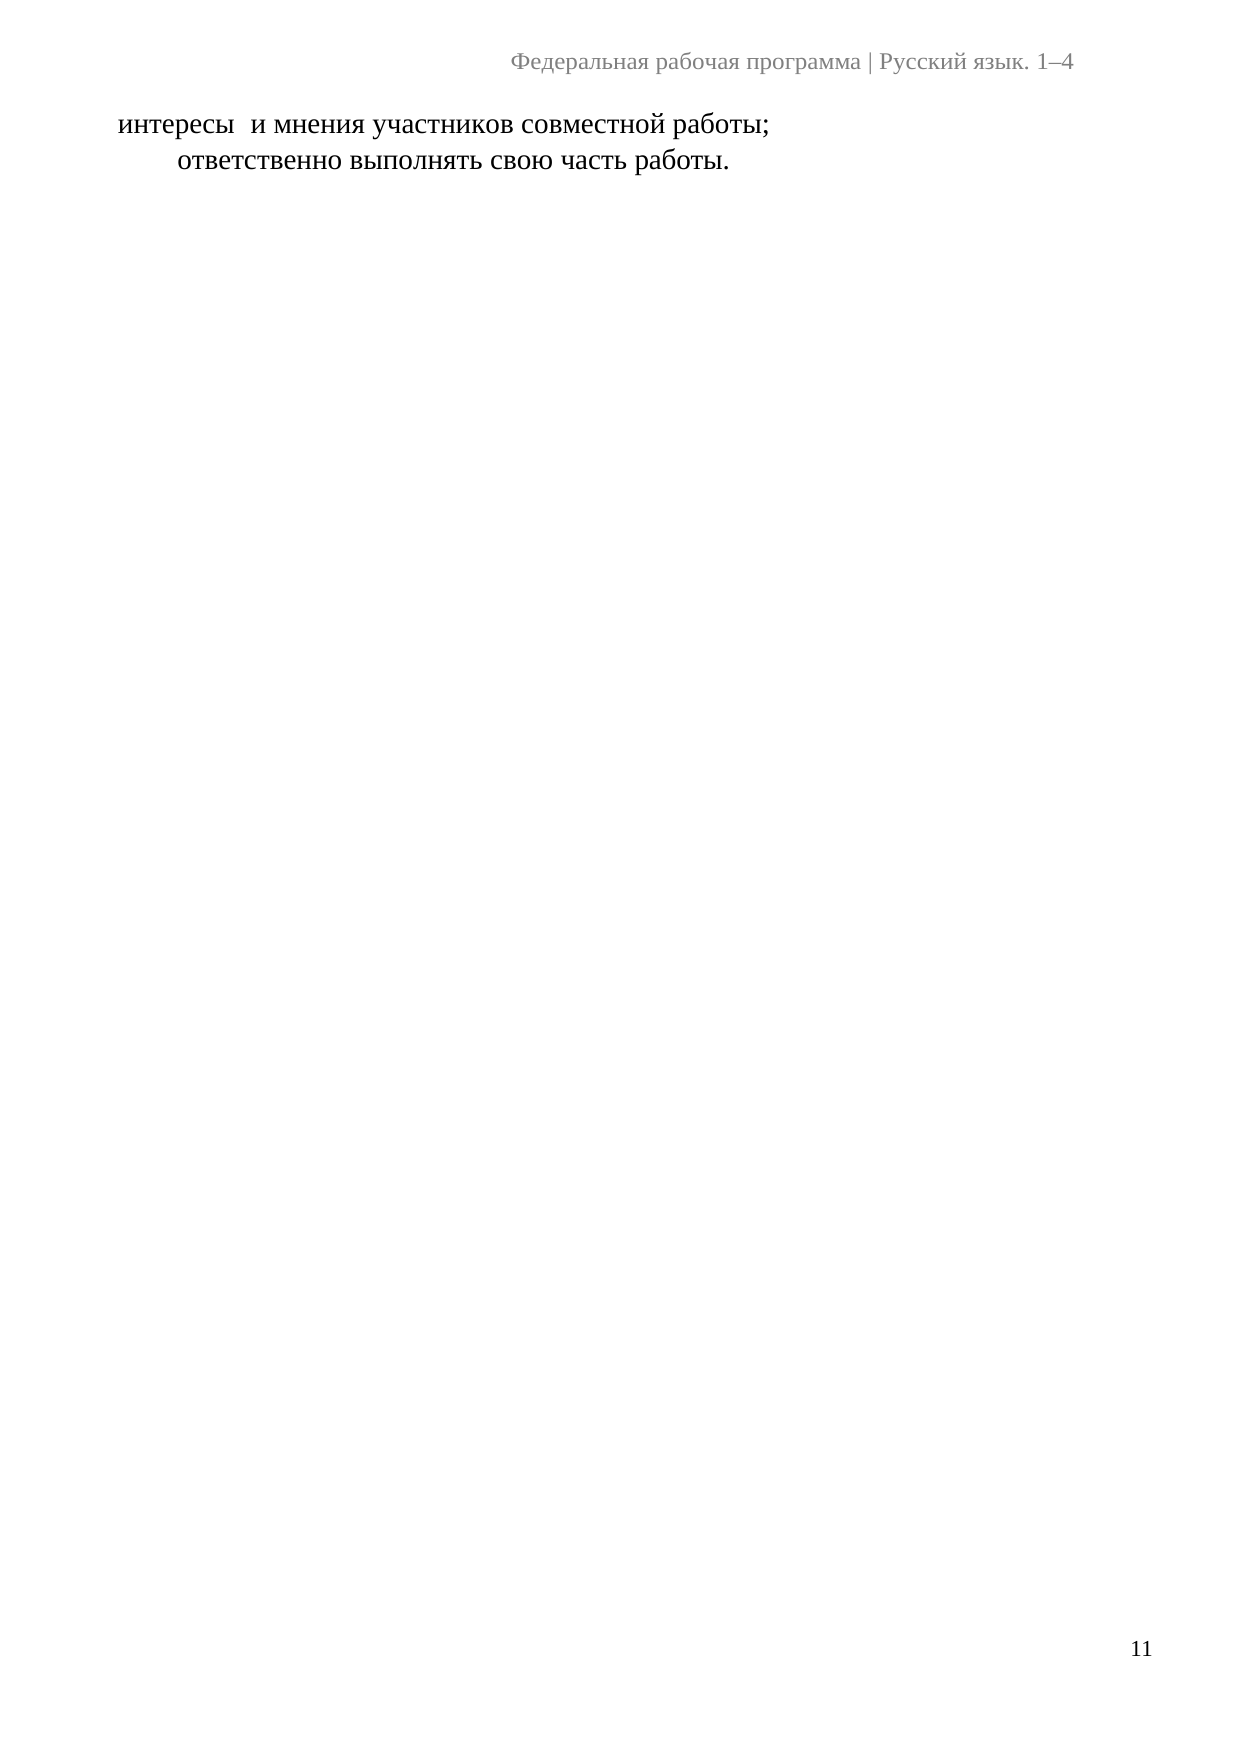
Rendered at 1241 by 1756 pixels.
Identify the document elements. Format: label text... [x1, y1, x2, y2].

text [118, 106, 1150, 140]
text ответственно выполнять свою часть работы. [177, 143, 1166, 176]
